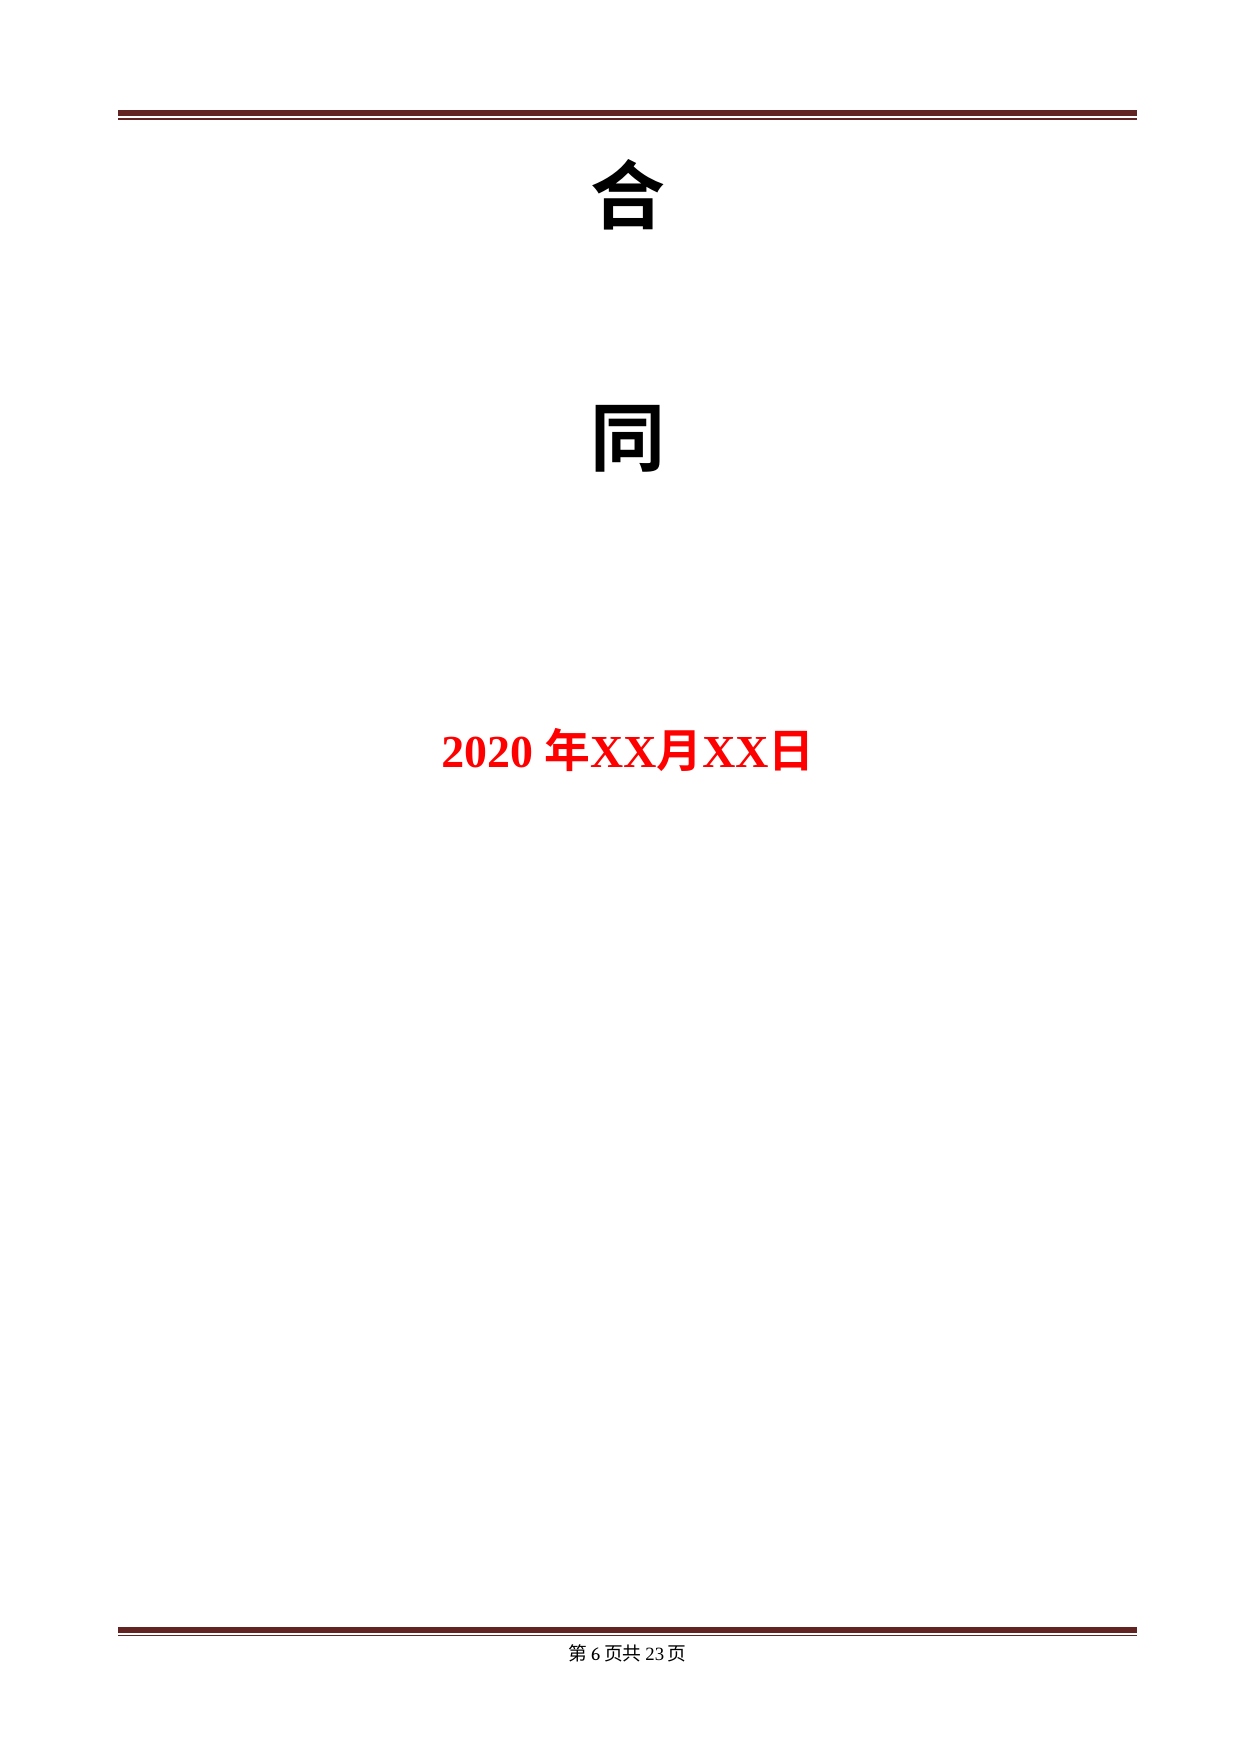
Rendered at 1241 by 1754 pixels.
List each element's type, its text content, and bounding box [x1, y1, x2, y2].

text 合 [118, 126, 1137, 256]
text 同 [118, 367, 1137, 497]
text 年月日 [118, 699, 1137, 797]
